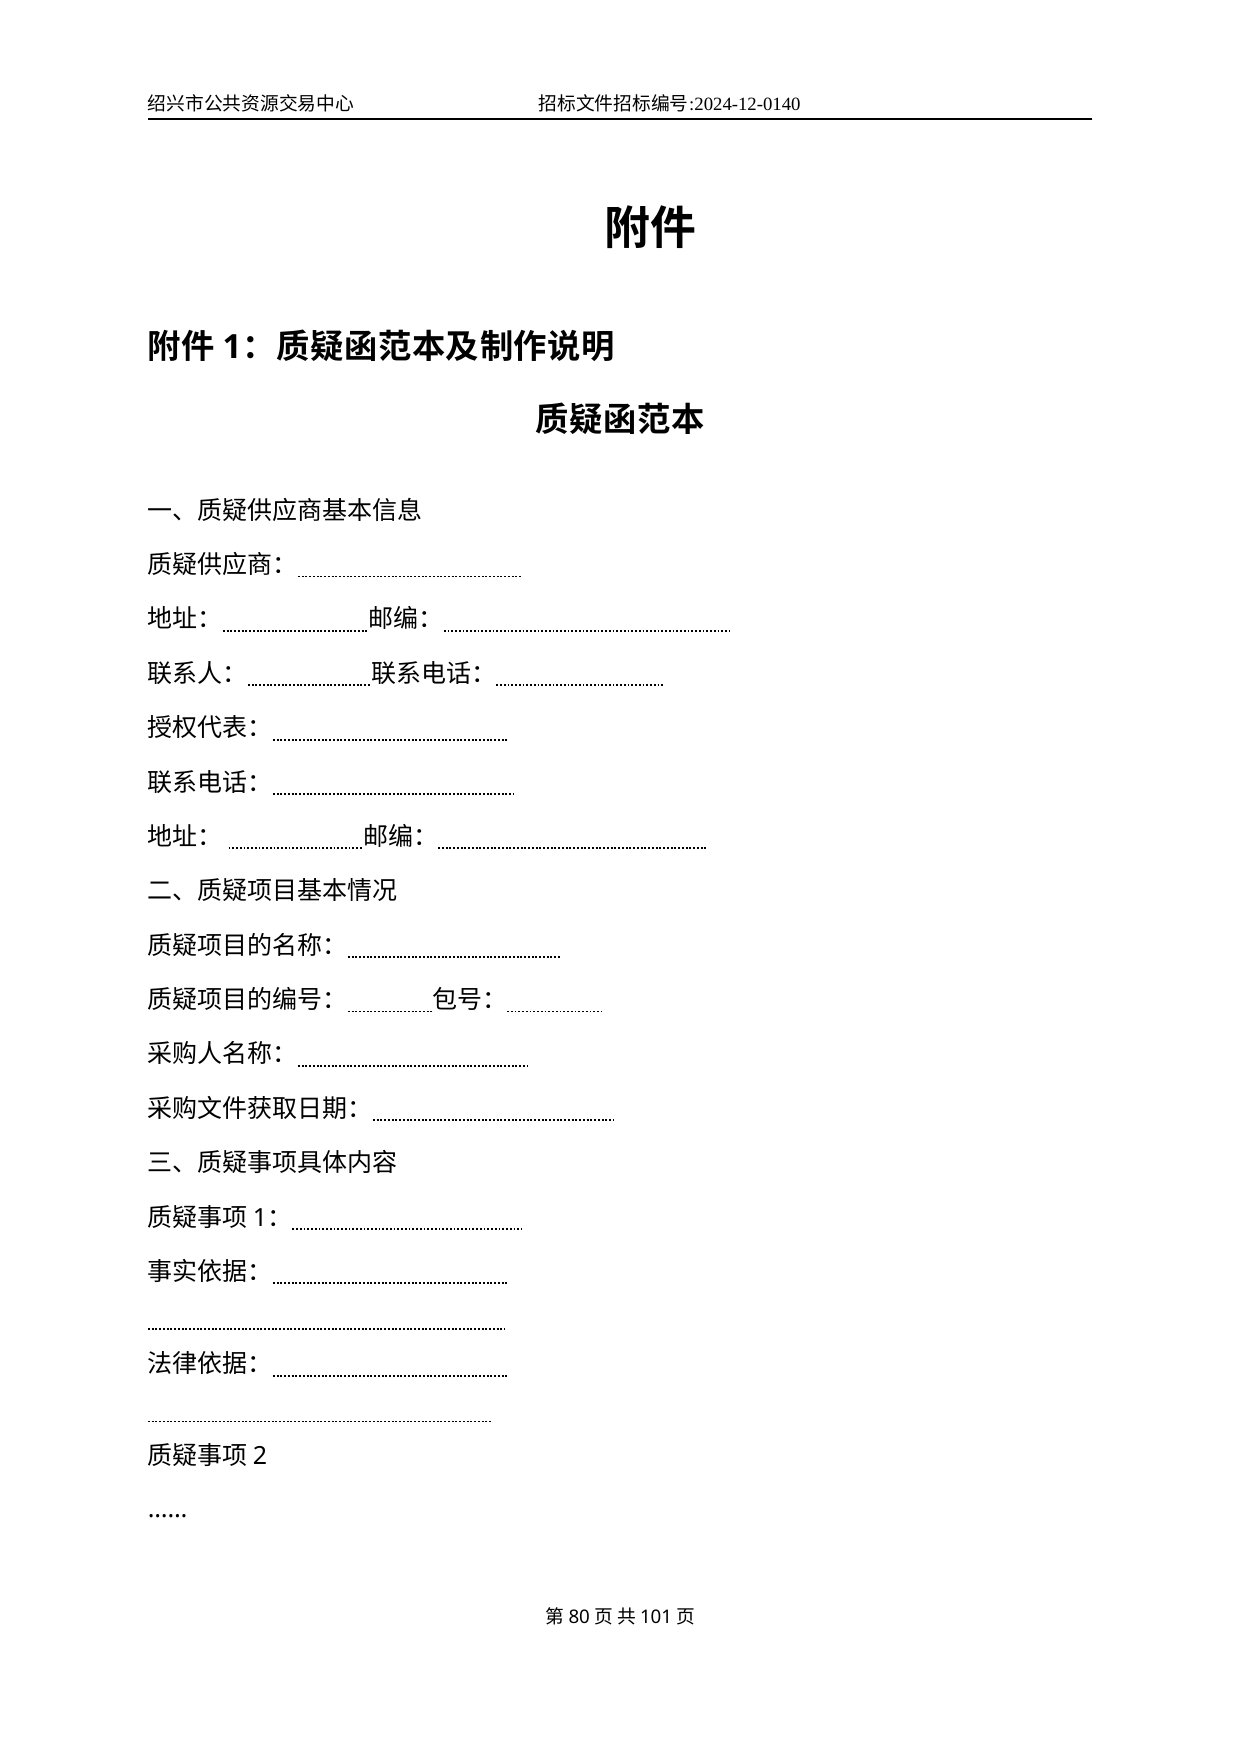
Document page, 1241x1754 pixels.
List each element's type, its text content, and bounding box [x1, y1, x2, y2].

text 二、质疑项目基本情况 [148, 871, 1092, 907]
text 质疑项目的编号： 包号： [148, 979, 1092, 1016]
text 采购人名称： [148, 1034, 1092, 1070]
subtitle 附件 [604, 192, 1092, 258]
text 一、质疑供应商基本信息 [148, 490, 1092, 526]
text 附件1：质疑函范本及制作说明 [148, 320, 1092, 369]
text 地址： 邮编： [148, 816, 1092, 853]
text 质疑供应商： [148, 544, 1092, 581]
text 授权代表： [148, 708, 1092, 744]
text 联系人： 联系电话： [148, 653, 1092, 689]
text 事实依据： [148, 1251, 1092, 1288]
text 质疑函范本 [148, 393, 1092, 441]
text …… [148, 1490, 1092, 1524]
text 三、质疑事项具体内容 [148, 1143, 1092, 1179]
text 质疑事项1： [148, 1197, 1092, 1233]
text 联系电话： [148, 762, 1092, 798]
text 质疑项目的名称： [148, 925, 1092, 961]
text 地址： 邮编： [148, 599, 1092, 635]
text 质疑事项2 [148, 1436, 1092, 1472]
text 采购文件获取日期： [148, 1088, 1092, 1124]
text 法律依据： [148, 1344, 1092, 1380]
